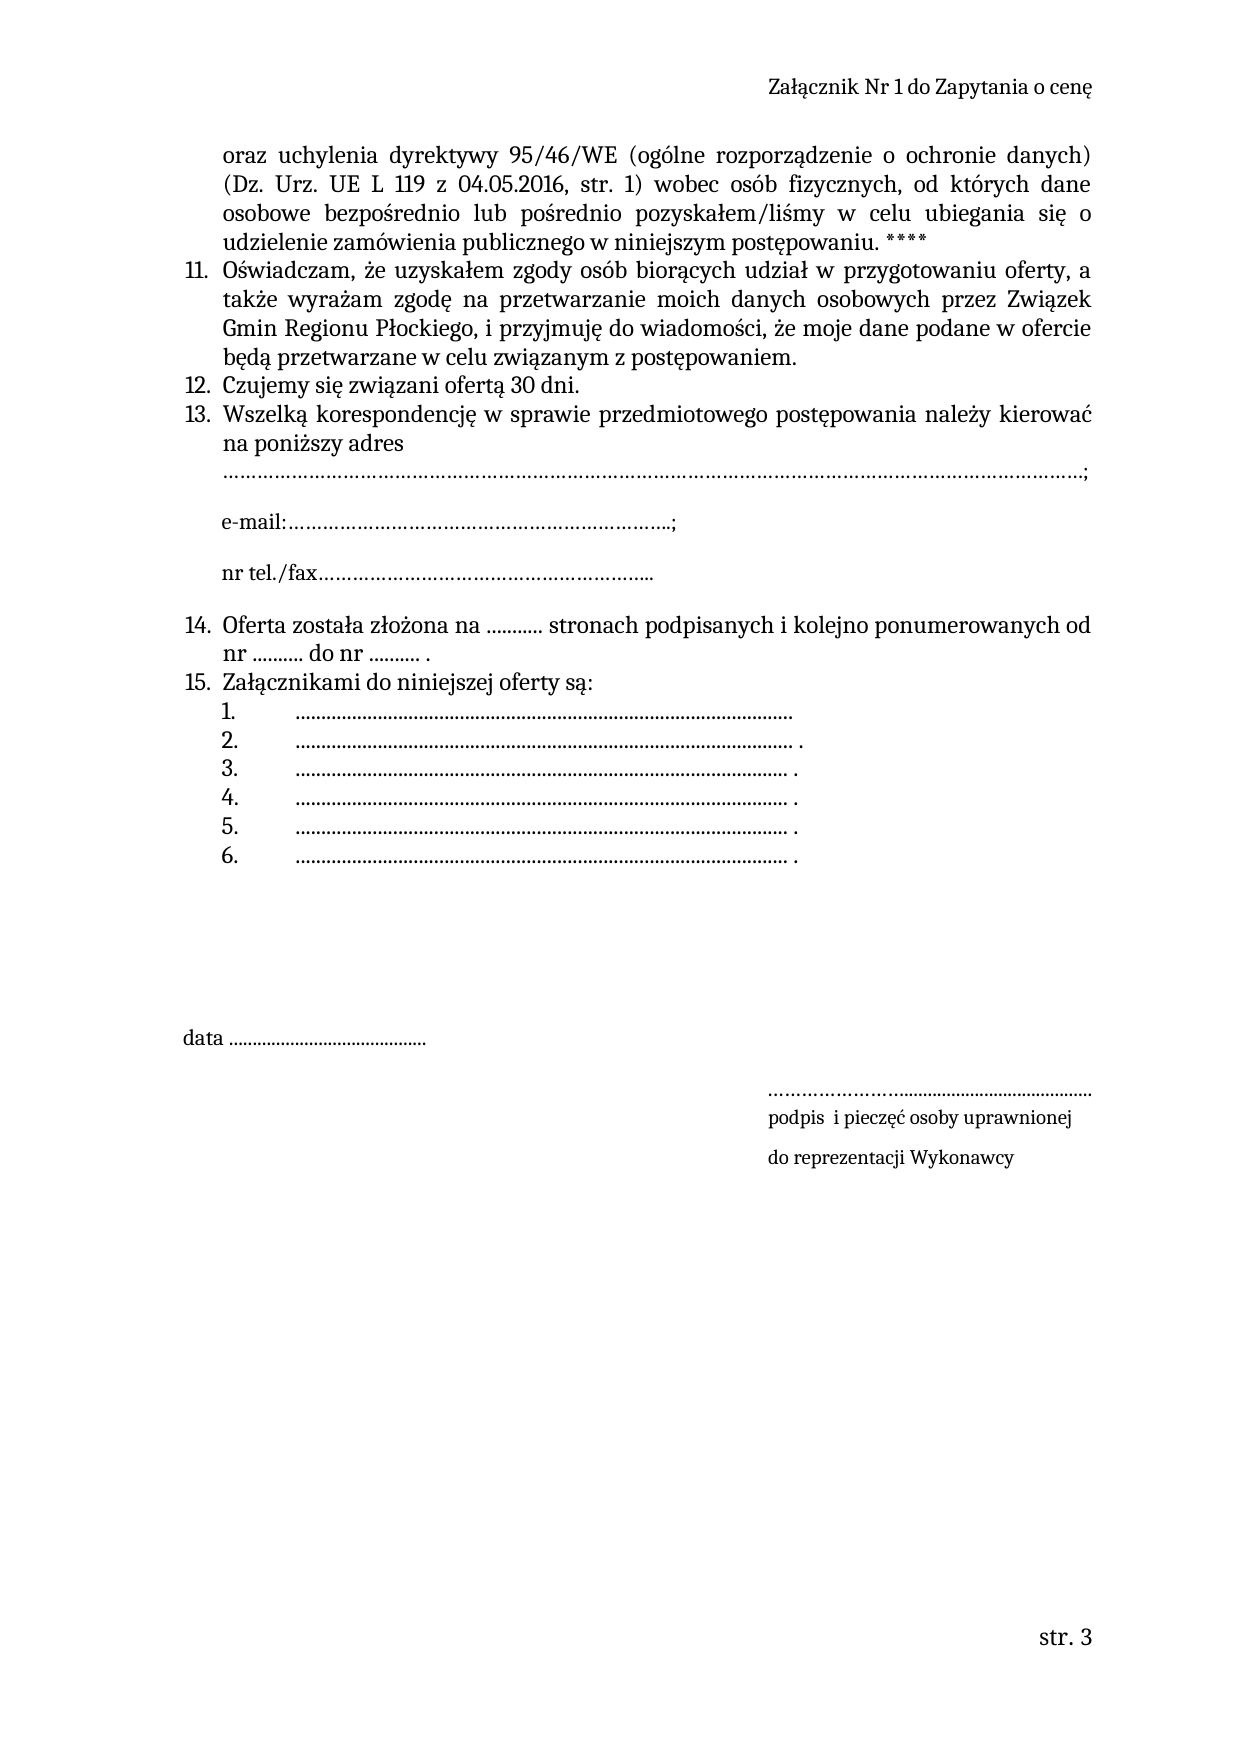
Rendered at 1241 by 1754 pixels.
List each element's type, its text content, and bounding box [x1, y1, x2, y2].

text data .......................................... [148, 1024, 1093, 1051]
list ................................................................................................. [221, 697, 1093, 726]
list ................................................................................................ . [221, 754, 1093, 783]
text podpis i pieczęć osoby uprawnionej [148, 1106, 1093, 1130]
list Załącznikami do niniejszej oferty są: [185, 668, 1093, 697]
text ……………………........................................ [148, 1076, 1093, 1102]
text nr tel./fax………………………………………………….. [148, 559, 1093, 586]
list ................................................................................................ . [221, 841, 1093, 869]
list ................................................................................................ . [221, 812, 1093, 841]
text ……………………………………………………………………………………………………………………………………; [148, 457, 1093, 484]
list Wszelką korespondencję w sprawie przedmiotowego postępowania należy kierować na poniższy adres [185, 400, 1093, 457]
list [185, 141, 1093, 256]
text do reprezentacji Wykonawcy [148, 1146, 1093, 1170]
list Czujemy się związani ofertą 30 dni. [185, 371, 1093, 400]
list Oświadczam, że uzyskałem zgody osób biorących udział w przygotowaniu oferty, a także wyrażam zgodę na przetwarzanie moich danych osobowych przez Związek Gmin Regionu Płockiego, i przyjmuję do wiadomości, że moje dane podane w ofercie będą przetwarzane w celu związanym z postępowaniem. [185, 256, 1093, 371]
text e-mail:………………………………………………………….; [148, 508, 1093, 535]
list ................................................................................................ . [221, 783, 1093, 812]
list Oferta została złożona na ........... stronach podpisanych i kolejno ponumerowanych od nr .......... do nr .......... . [185, 611, 1093, 668]
list ................................................................................................. . [221, 726, 1093, 754]
